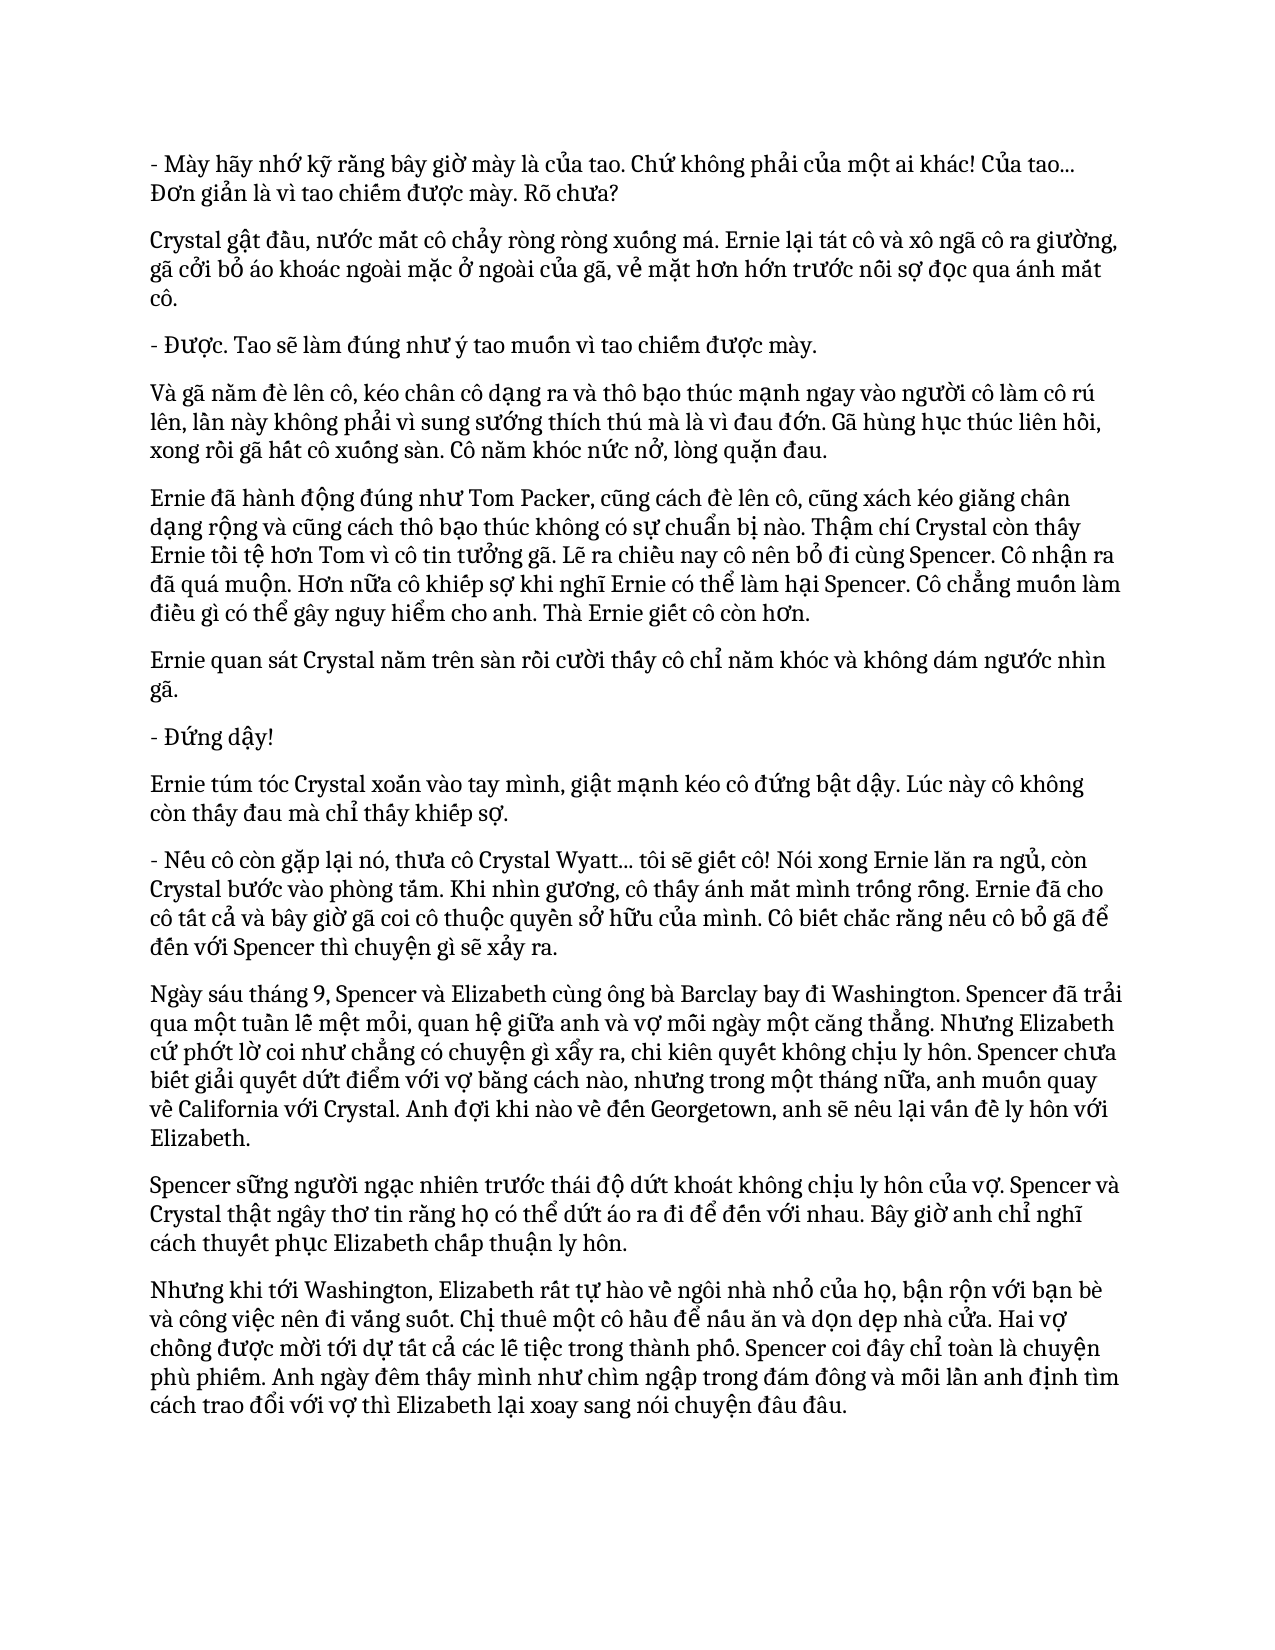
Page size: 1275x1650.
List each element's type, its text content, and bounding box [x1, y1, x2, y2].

text Ngày sáu tháng 9, Spencer và Elizabeth cùng ông bà Barclay bay đi Washington. Spencer đã trải qua một tuần lễ mệt mỏi, quan hệ giữa anh và vợ mỗi ngày một căng thẳng. Nhưng Elizabeth cứ phớt lờ coi như chẳng có chuyện gì xẩy ra, chi kiên quyết không chịu ly hôn. Spencer chưa biết giải quyết dứt điểm với vợ bằng cách nào, nhưng trong một tháng nữa, anh muốn quay về California với Crystal. Anh đợi khi nào về đến Georgetown, anh sẽ nêu lại vấn đề ly hôn với Elizabeth. [150, 980, 1125, 1152]
text Crystal gật đầu, nước mắt cô chảy ròng ròng xuống má. Ernie lại tát cô và xô ngã cô ra giường, gã cởi bỏ áo khoác ngoài mặc ở ngoài của gã, vẻ mặt hơn hớn trước nỗi sợ đọc qua ánh mắt cô. [150, 226, 1125, 312]
text Ernie quan sát Crystal nằm trên sàn rồi cười thấy cô chỉ nằm khóc và không dám ngước nhìn gã. [150, 646, 1125, 704]
text Và gã nằm đè lên cô, kéo chân cô dạng ra và thô bạo thúc mạnh ngay vào người cô làm cô rú lên, lần này không phải vì sung sướng thích thú mà là vì đau đớn. Gã hùng hục thúc liên hồi, xong rồi gã hất cô xuống sàn. Cô nằm khóc nức nở, lòng quặn đau. [150, 379, 1125, 465]
text Ernie túm tóc Crystal xoắn vào tay mình, giật mạnh kéo cô đứng bật dậy. Lúc này cô không còn thấy đau mà chỉ thấy khiếp sợ. [150, 770, 1125, 827]
text Spencer sững người ngạc nhiên trước thái độ dứt khoát không chịu ly hôn của vợ. Spencer và Crystal thật ngây thơ tin rằng họ có thể dứt áo ra đi để đến với nhau. Bây giờ anh chỉ nghĩ cách thuyết phục Elizabeth chấp thuận ly hôn. [150, 1171, 1125, 1257]
text - Nếu cô còn gặp lại nó, thưa cô Crystal Wyatt... tôi sẽ giết cô! Nói xong Ernie lăn ra ngủ, còn Crystal bước vào phòng tắm. Khi nhìn gương, cô thấy ánh mắt mình trống rỗng. Ernie đã cho cô tất cả và bây giờ gã coi cô thuộc quyền sở hữu của mình. Cô biết chắc rằng nếu cô bỏ gã để đến với Spencer thì chuyện gì sẽ xảy ra. [150, 846, 1125, 961]
text - Mày hãy nhớ kỹ rằng bây giờ mày là của tao. Chứ không phải của một ai khác! Của tao... Đơn giản là vì tao chiếm được mày. Rõ chưa? [150, 150, 1125, 207]
text Ernie đã hành động đúng như Tom Packer, cũng cách đè lên cô, cũng xách kéo giằng chân dạng rộng và cũng cách thô bạo thúc không có sự chuẩn bị nào. Thậm chí Crystal còn thấy Ernie tồi tệ hơn Tom vì cô tin tưởng gã. Lẽ ra chiều nay cô nên bỏ đi cùng Spencer. Cô nhận ra đã quá muộn. Hơn nữa cô khiếp sợ khi nghĩ Ernie có thể làm hại Spencer. Cô chẳng muốn làm điều gì có thể gây nguy hiểm cho anh. Thà Ernie giết cô còn hơn. [150, 484, 1125, 627]
text Nhưng khi tới Washington, Elizabeth rất tự hào về ngôi nhà nhỏ của họ, bận rộn với bạn bè và công việc nên đi vắng suốt. Chị thuê một cô hầu để nấu ăn và dọn dẹp nhà cửa. Hai vợ chồng được mời tới dự tất cả các lễ tiệc trong thành phố. Spencer coi đây chỉ toàn là chuyện phù phiếm. Anh ngày đêm thấy mình như chìm ngập trong đám đông và mỗi lần anh định tìm cách trao đổi với vợ thì Elizabeth lại xoay sang nói chuyện đâu đâu. [150, 1276, 1125, 1420]
text - Được. Tao sẽ làm đúng như ý tao muốn vì tao chiếm được mày. [150, 331, 1125, 360]
text - Đứng dậy! [150, 722, 1125, 751]
